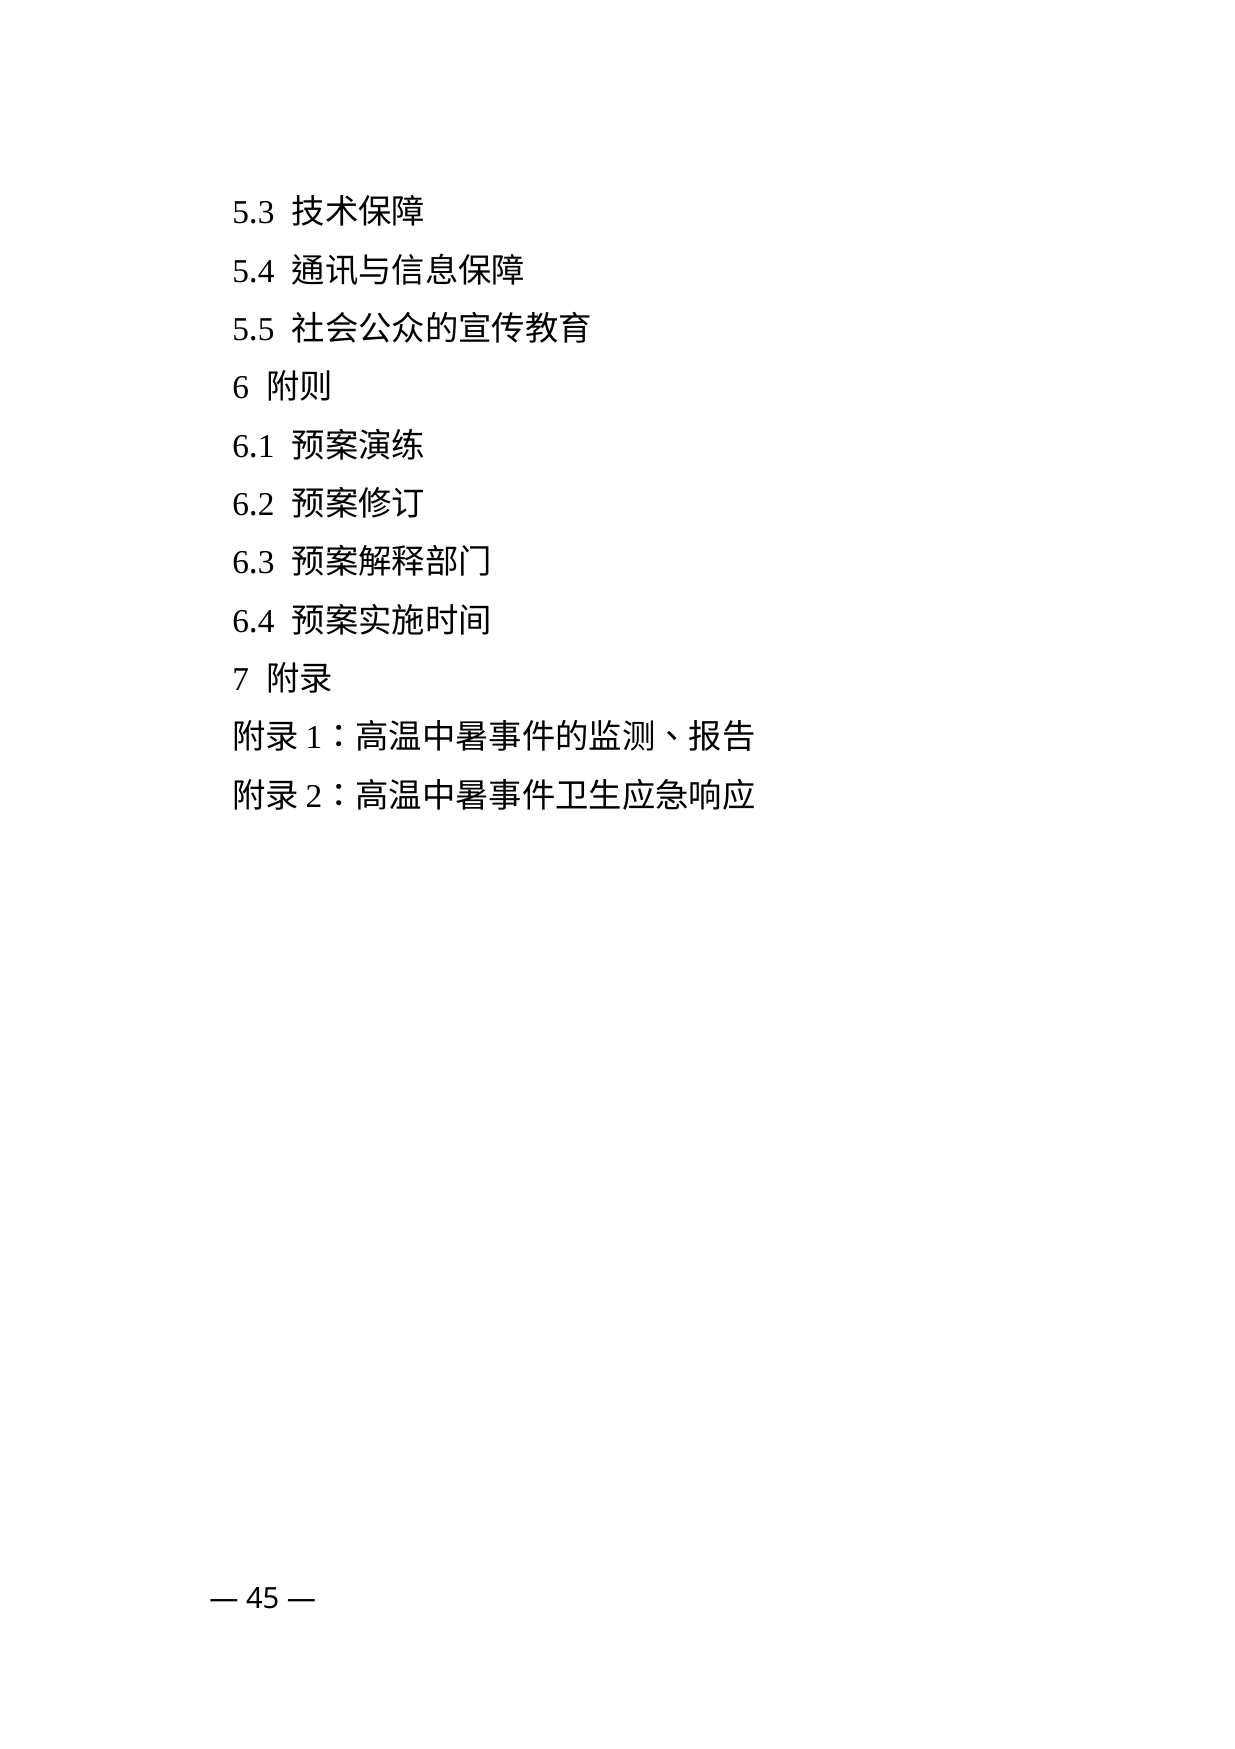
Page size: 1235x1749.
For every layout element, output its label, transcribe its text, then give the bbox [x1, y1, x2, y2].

text 6.3 预案解释部门 [165, 527, 1081, 586]
text 6.2 预案修订 [165, 469, 1081, 527]
text 7 附录 [165, 644, 1081, 702]
text 5.4 通讯与信息保障 [165, 236, 1081, 294]
text 附录1：高温中暑事件的监测、报告 [165, 702, 1081, 761]
text 5.3 技术保障 [165, 177, 1081, 236]
text 6.4 预案实施时间 [165, 586, 1081, 644]
text 5.5 社会公众的宣传教育 [165, 294, 1081, 352]
text 6 附则 [165, 352, 1081, 411]
text 6.1 预案演练 [165, 411, 1081, 469]
text 附录2：高温中暑事件卫生应急响应 [165, 761, 1081, 819]
